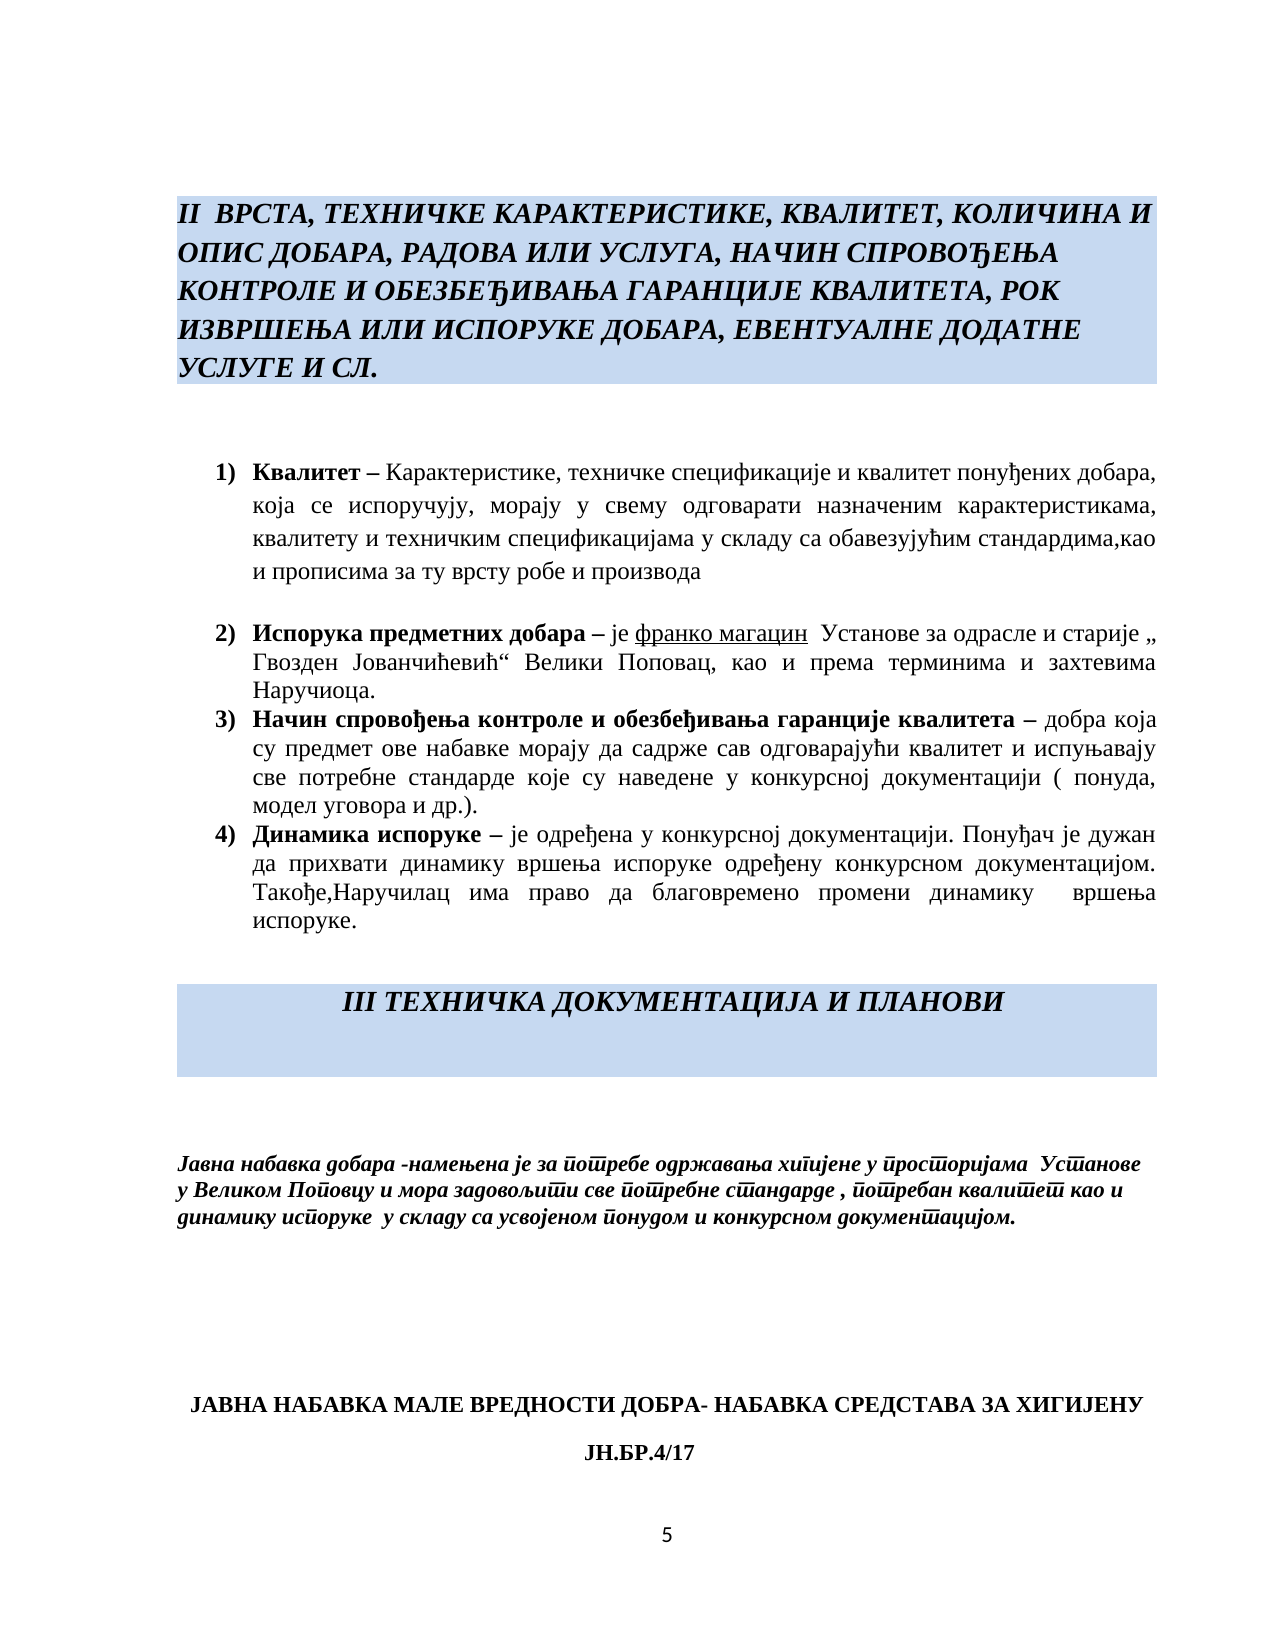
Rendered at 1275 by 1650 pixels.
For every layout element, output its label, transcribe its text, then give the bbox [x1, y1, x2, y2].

text Јавна набавка добара -намењена је за потребе одржавања хигијене у просторијама Установе у Великом Поповцу и мора задовољити све потребне стандарде , потребан квалитет као и динамику испоруке у складу са усвојеном понудом и конкурсном документацијом. [177, 1150, 1157, 1229]
title Испорука предметних добара – је франко магацин Установе за одрасле и старије „ Гвозден Јованчићевић“ Велики Поповац, као и према терминима и захтевима Наручиоца. [215, 618, 1157, 704]
list Динамика испоруке – је одређена у конкурсној документацији. Понуђач је дужан да прихвати динамику вршења испоруке одређену конкурсном документацијом. Такође,Наручилац има право да благовремено промени динамику вршења испоруке. [215, 819, 1157, 934]
text ЈН.БР.4/17 [177, 1439, 1157, 1465]
text III ТЕХНИЧКА ДОКУМЕНТАЦИЈА И ПЛАНОВИ [177, 984, 1157, 1017]
list Начин спровођења контроле и обезбеђивања гаранције квалитета – добра која су предмет ове набавке морају да садрже сав одговарајући квалитет и испуњавају све потребне стандарде које су наведене у конкурсној документацији ( понуда, модел уговора и др.). [215, 704, 1157, 819]
text ЈАВНА НАБАВКА МАЛЕ ВРЕДНОСТИ ДОБРА- НАБАВКА СРЕДСТАВА ЗА ХИГИЈЕНУ [177, 1392, 1157, 1418]
text II ВРСТА, ТЕХНИЧКЕ КАРАКТЕРИСТИКЕ, КВАЛИТЕТ, КОЛИЧИНА И ОПИС ДОБАРА, РАДОВА ИЛИ УСЛУГА, НАЧИН СПРОВОЂЕЊА КОНТРОЛЕ И ОБЕЗБЕЂИВАЊА ГАРАНЦИЈЕ КВАЛИТЕТА, РОК ИЗВРШЕЊА ИЛИ ИСПОРУКЕ ДОБАРА, ЕВЕНТУАЛНЕ ДОДАТНЕ УСЛУГЕ И СЛ. [177, 196, 1157, 384]
list Квалитет – Карактеристике, техничке спецификације и квалитет понуђених добара, која се испоручују, морају у свему одговарати назначеним карактеристикама, квалитету и техничким спецификацијама у складу са обавезујућим стандардима,као и прописима за ту врсту робе и производа [215, 457, 1157, 585]
